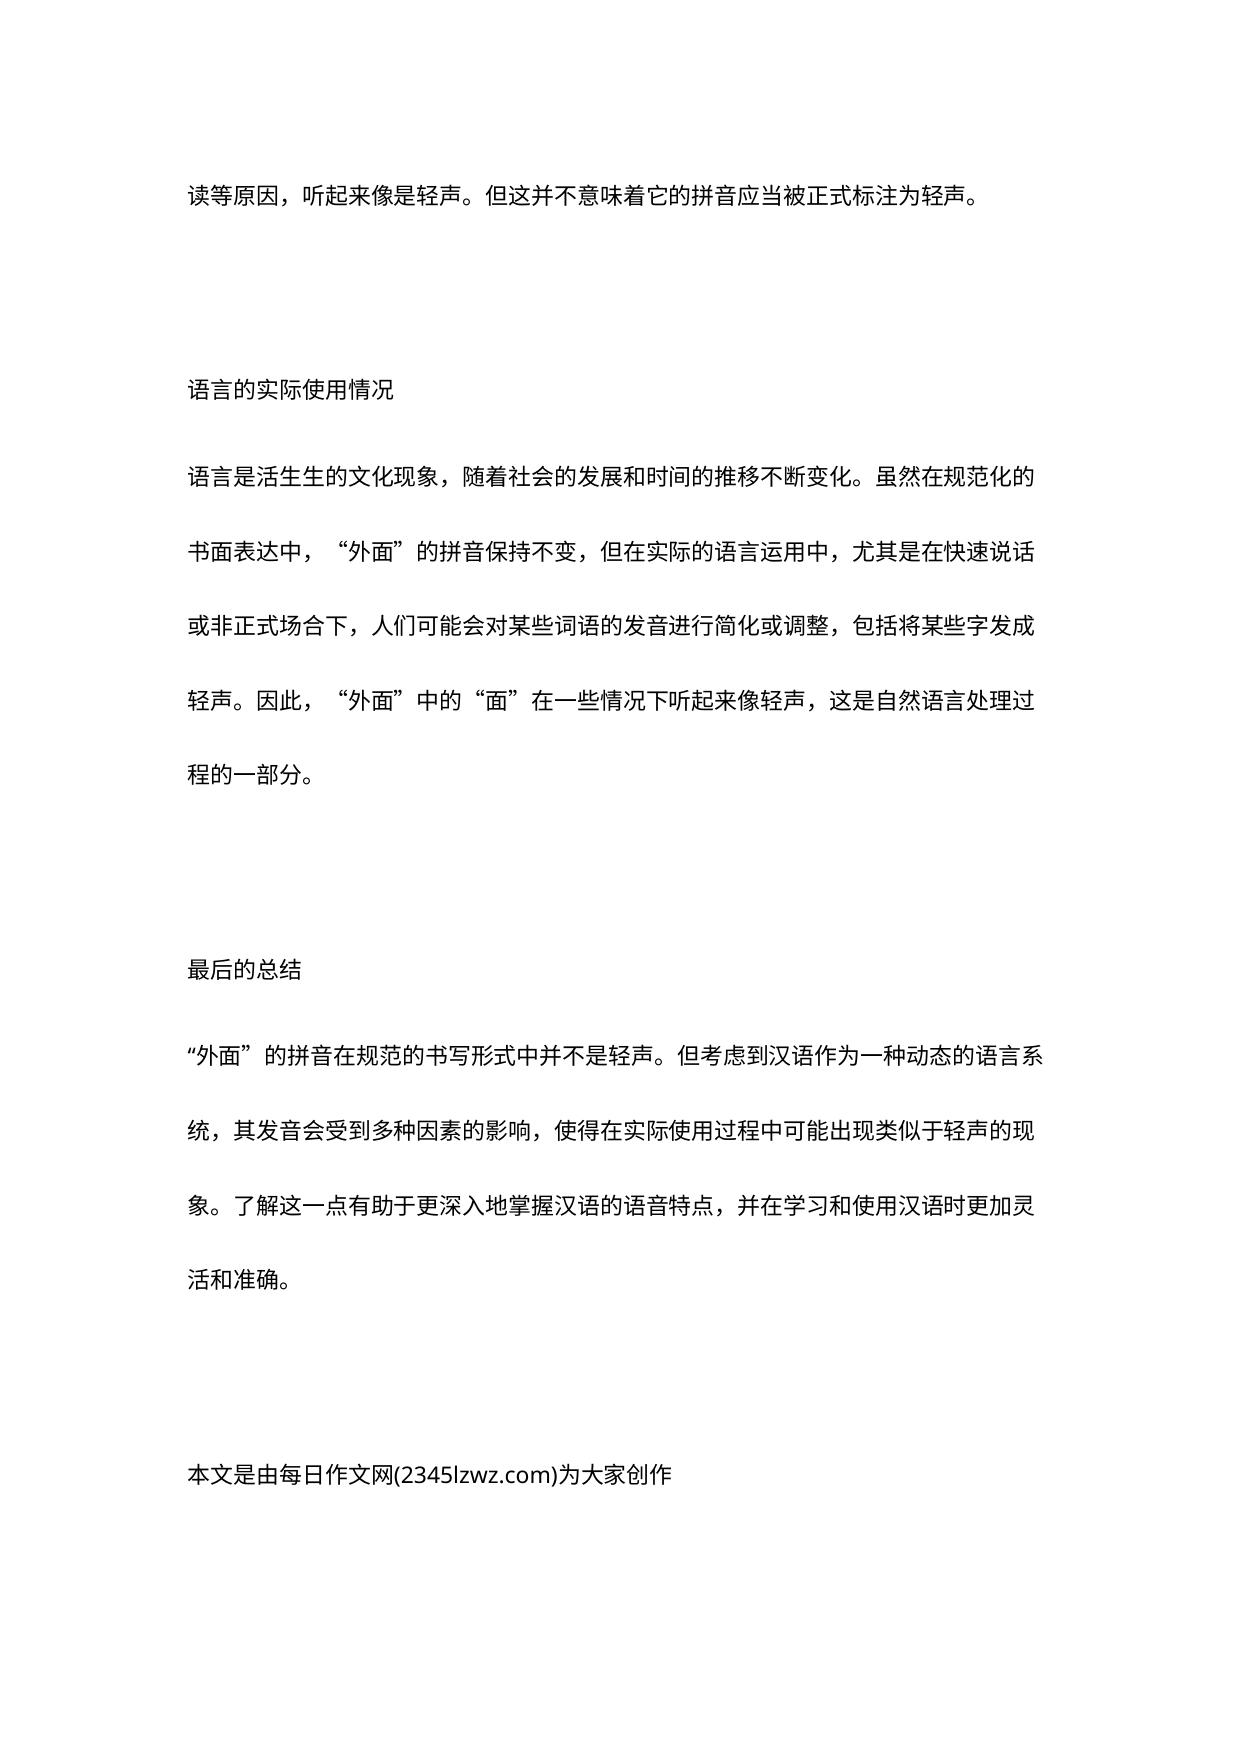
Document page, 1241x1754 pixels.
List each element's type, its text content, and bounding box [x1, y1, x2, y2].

text “外面”的拼音在规范的书写形式中并不是轻声。但考虑到汉语作为一种动态的语言系统，其发音会受到多种因素的影响，使得在实际使用过程中可能出现类似于轻声的现象。了解这一点有助于更深入地掌握汉语的语音特点，并在学习和使用汉语时更加灵活和准确。 [187, 1022, 1053, 1311]
text 最后的总结 [187, 936, 1053, 1001]
text 语言的实际使用情况 [187, 356, 1053, 421]
text 语言是活生生的文化现象，随着社会的发展和时间的推移不断变化。虽然在规范化的书面表达中，“外面”的拼音保持不变，但在实际的语言运用中，尤其是在快速说话或非正式场合下，人们可能会对某些词语的发音进行简化或调整，包括将某些字发成轻声。因此，“外面”中的“面”在一些情况下听起来像轻声，这是自然语言处理过程的一部分。 [187, 443, 1053, 807]
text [187, 162, 1053, 227]
text 本文是由每日作文网(2345lzwz.com)为大家创作 [187, 1441, 1053, 1506]
